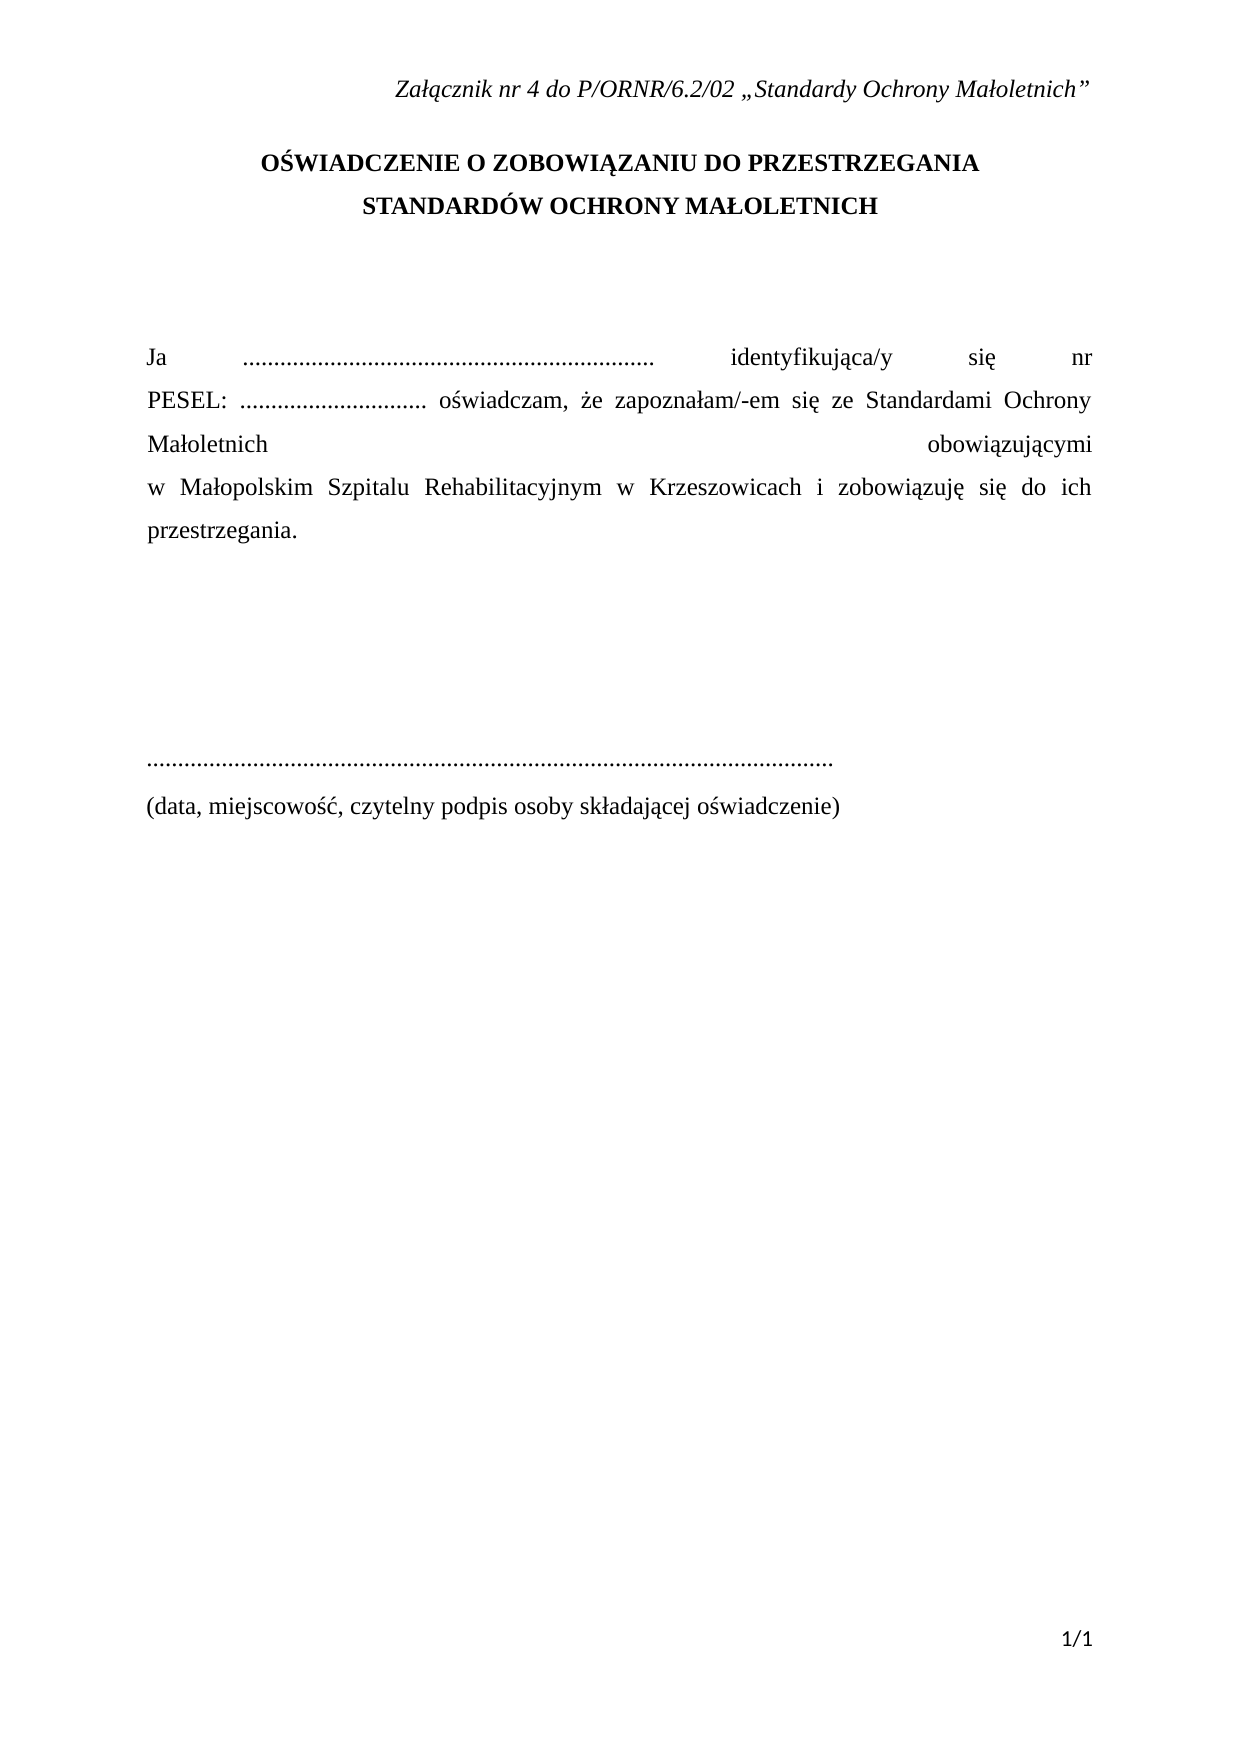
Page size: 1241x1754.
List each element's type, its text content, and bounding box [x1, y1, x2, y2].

text Ja .................................................................. identyfikująca/y się nr PESEL: .............................. oświadczam, że zapoznałam/-em się ze Standardami Ochrony Małoletnich obowiązującymi w Małopolskim Szpitalu Rehabilitacyjnym w Krzeszowicach i zobowiązuję się do ich przestrzegania. [146, 342, 1093, 544]
text OŚWIADCZENIE O ZOBOWIĄZANIU DO PRZESTRZEGANIA STANDARDÓW OCHRONY MAŁOLETNICH [148, 148, 1093, 219]
text .............................................................................................................. [146, 743, 1093, 771]
text (data, miejscowość, czytelny podpis osoby składającej oświadczenie) [146, 791, 1093, 819]
